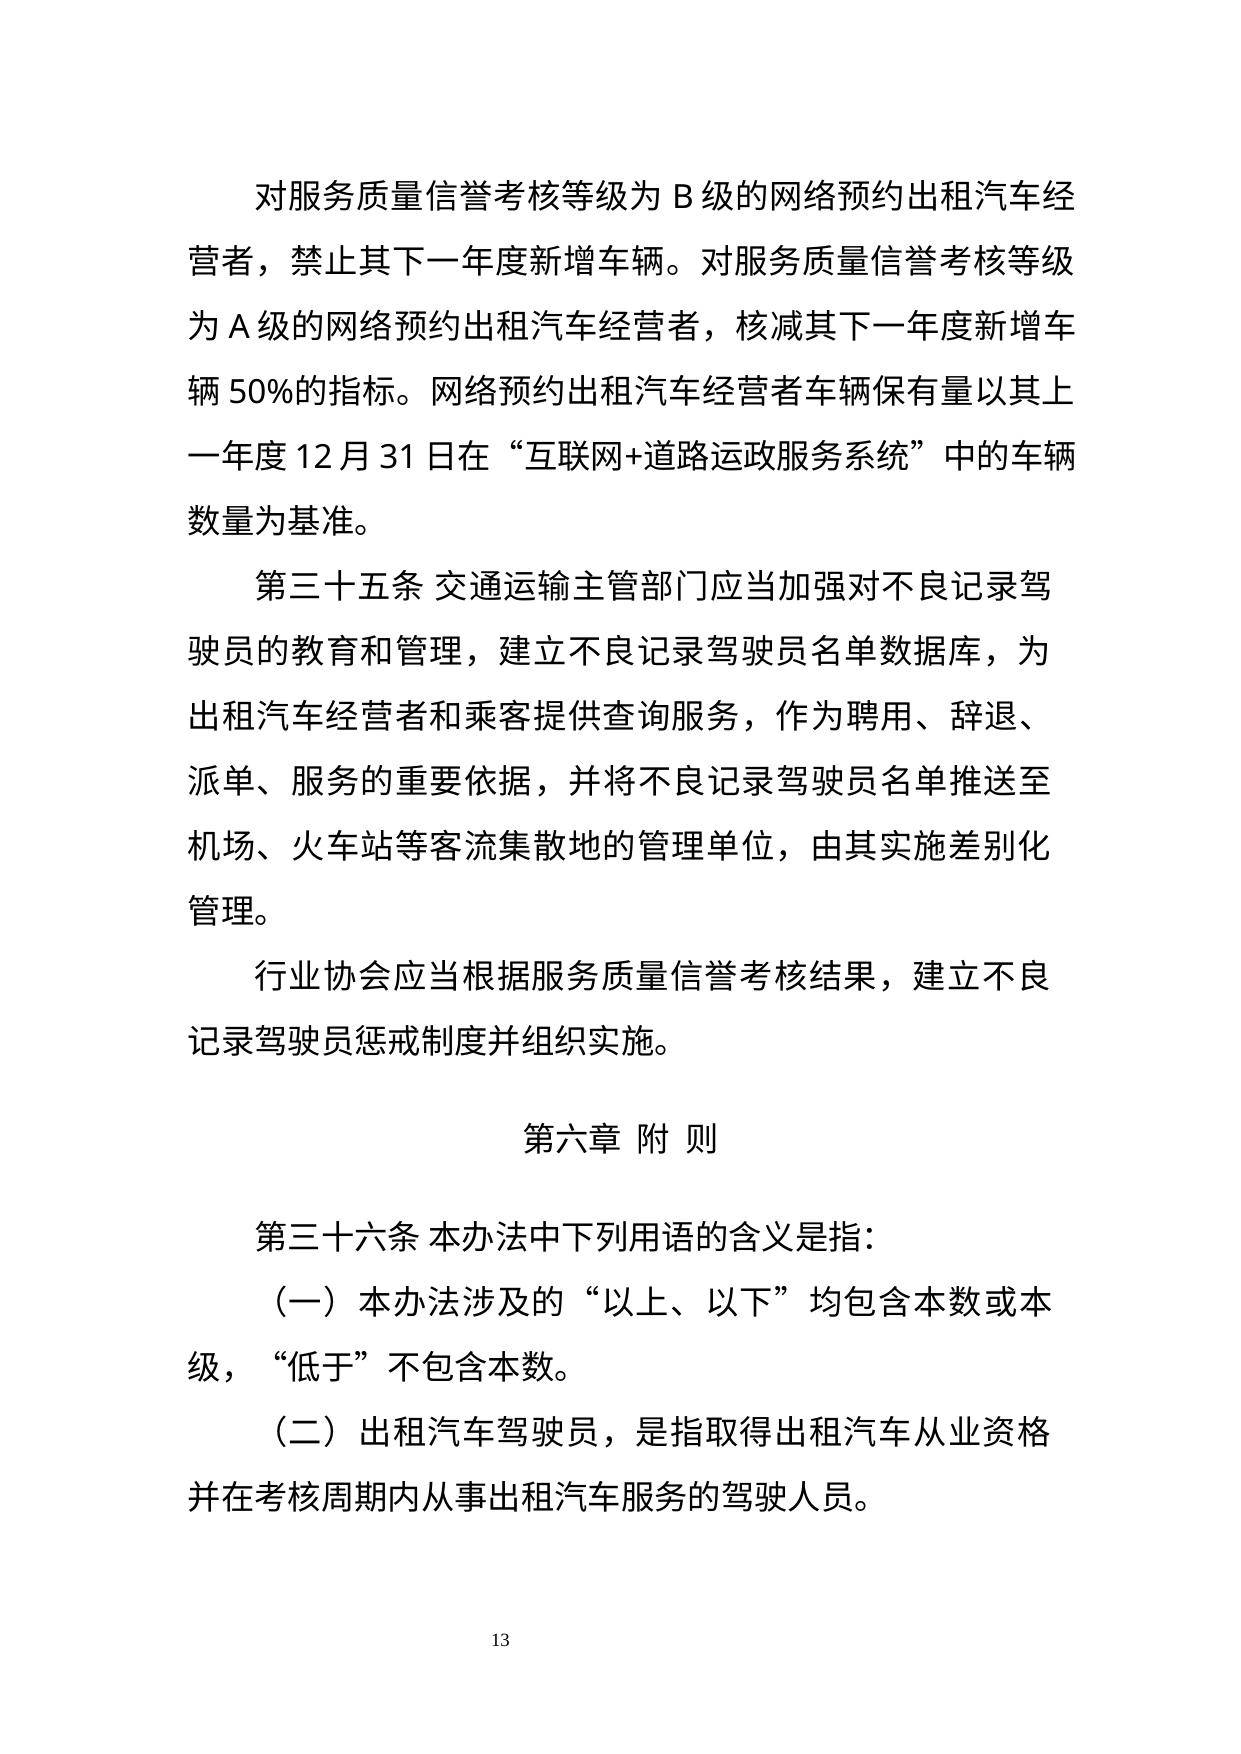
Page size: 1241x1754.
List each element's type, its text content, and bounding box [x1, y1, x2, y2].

text 对服务质量信誉考核等级为B级的网络预约出租汽车经营者，禁止其下一年度新增车辆。对服务质量信誉考核等级为A级的网络预约出租汽车经营者，核减其下一年度新增车辆50%的指标。网络预约出租汽车经营者车辆保有量以其上一年度12月31日在“互联网+道路运政服务系统”中的车辆数量为基准。 [187, 162, 1077, 552]
text 第六章 附 则 [187, 1104, 1053, 1169]
list （一）本办法涉及的“以上、以下”均包含本数或本级，“低于”不包含本数。 [187, 1267, 1053, 1397]
list 行业协会应当根据服务质量信誉考核结果，建立不良记录驾驶员惩戒制度并组织实施。 [187, 942, 1053, 1072]
list （二）出租汽车驾驶员，是指取得出租汽车从业资格并在考核周期内从事出租汽车服务的驾驶人员。 [187, 1397, 1053, 1527]
list 第三十五条 交通运输主管部门应当加强对不良记录驾驶员的教育和管理，建立不良记录驾驶员名单数据库，为出租汽车经营者和乘客提供查询服务，作为聘用、辞退、派单、服务的重要依据，并将不良记录驾驶员名单推送至机场、火车站等客流集散地的管理单位，由其实施差别化管理。 [187, 552, 1053, 942]
list 第三十六条 本办法中下列用语的含义是指： [187, 1202, 1053, 1267]
